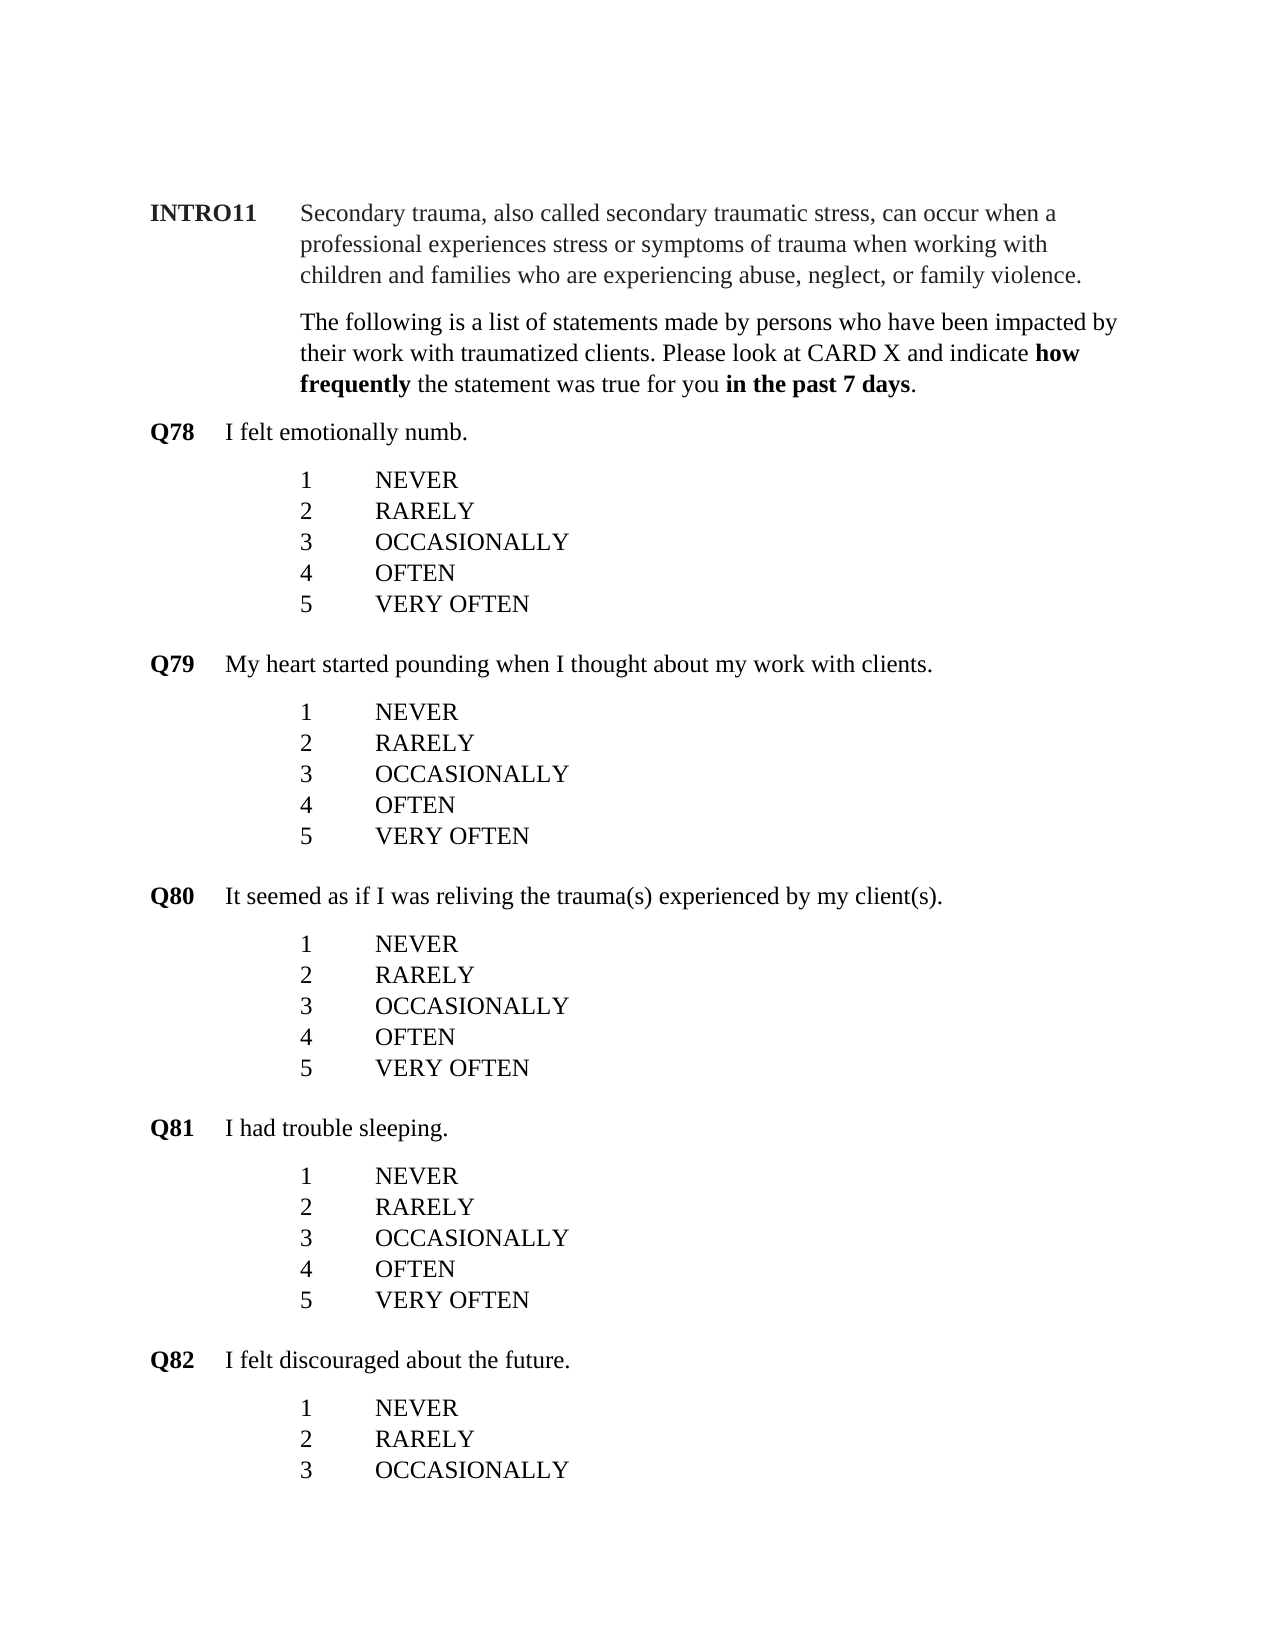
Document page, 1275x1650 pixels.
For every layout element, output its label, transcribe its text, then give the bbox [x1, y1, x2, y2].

text INTRO11 Secondary trauma, also called secondary traumatic stress, can occur when a professional experiences stress or symptoms of trauma when working with children and families who are experiencing abuse, neglect, or family violence. [150, 198, 1125, 288]
list 1 NEVER [225, 465, 1125, 494]
list 3 OCCASIONALLY [225, 991, 1125, 1020]
list 3 OCCASIONALLY [225, 1223, 1125, 1252]
list 4 OFTEN [225, 1022, 1125, 1051]
list 5 VERY OFTEN [225, 1285, 1125, 1314]
text Q80 It seemed as if I was reliving the trauma(s) experienced by my client(s). [150, 881, 1125, 910]
list 4 OFTEN [225, 790, 1125, 819]
list 3 OCCASIONALLY [225, 759, 1125, 788]
list 2 RARELY [225, 1192, 1125, 1221]
list 5 VERY OFTEN [225, 821, 1125, 850]
list 2 RARELY [225, 1424, 1125, 1453]
list 4 OFTEN [225, 558, 1125, 587]
text Q78 I felt emotionally numb. [150, 417, 1125, 446]
text Q82 I felt discouraged about the future. [150, 1346, 1125, 1374]
list 5 VERY OFTEN [225, 589, 1125, 618]
list 2 RARELY [225, 728, 1125, 757]
list 1 NEVER [225, 929, 1125, 958]
list 5 VERY OFTEN [225, 1053, 1125, 1082]
list 2 RARELY [225, 496, 1125, 525]
list 3 OCCASIONALLY [225, 1455, 1125, 1484]
list 1 NEVER [225, 697, 1125, 726]
list 3 OCCASIONALLY [225, 527, 1125, 556]
text The following is a list of statements made by persons who have been impacted by their work with traumatized clients. Please look at CARD X and indicate how frequently the statement was true for you in the past 7 days. [300, 307, 1125, 398]
list 1 NEVER [225, 1161, 1125, 1190]
list 2 RARELY [225, 960, 1125, 989]
list 4 OFTEN [225, 1254, 1125, 1283]
list 1 NEVER [225, 1393, 1125, 1422]
text Q79 My heart started pounding when I thought about my work with clients. [150, 649, 1125, 678]
text Q81 I had trouble sleeping. [150, 1113, 1125, 1142]
